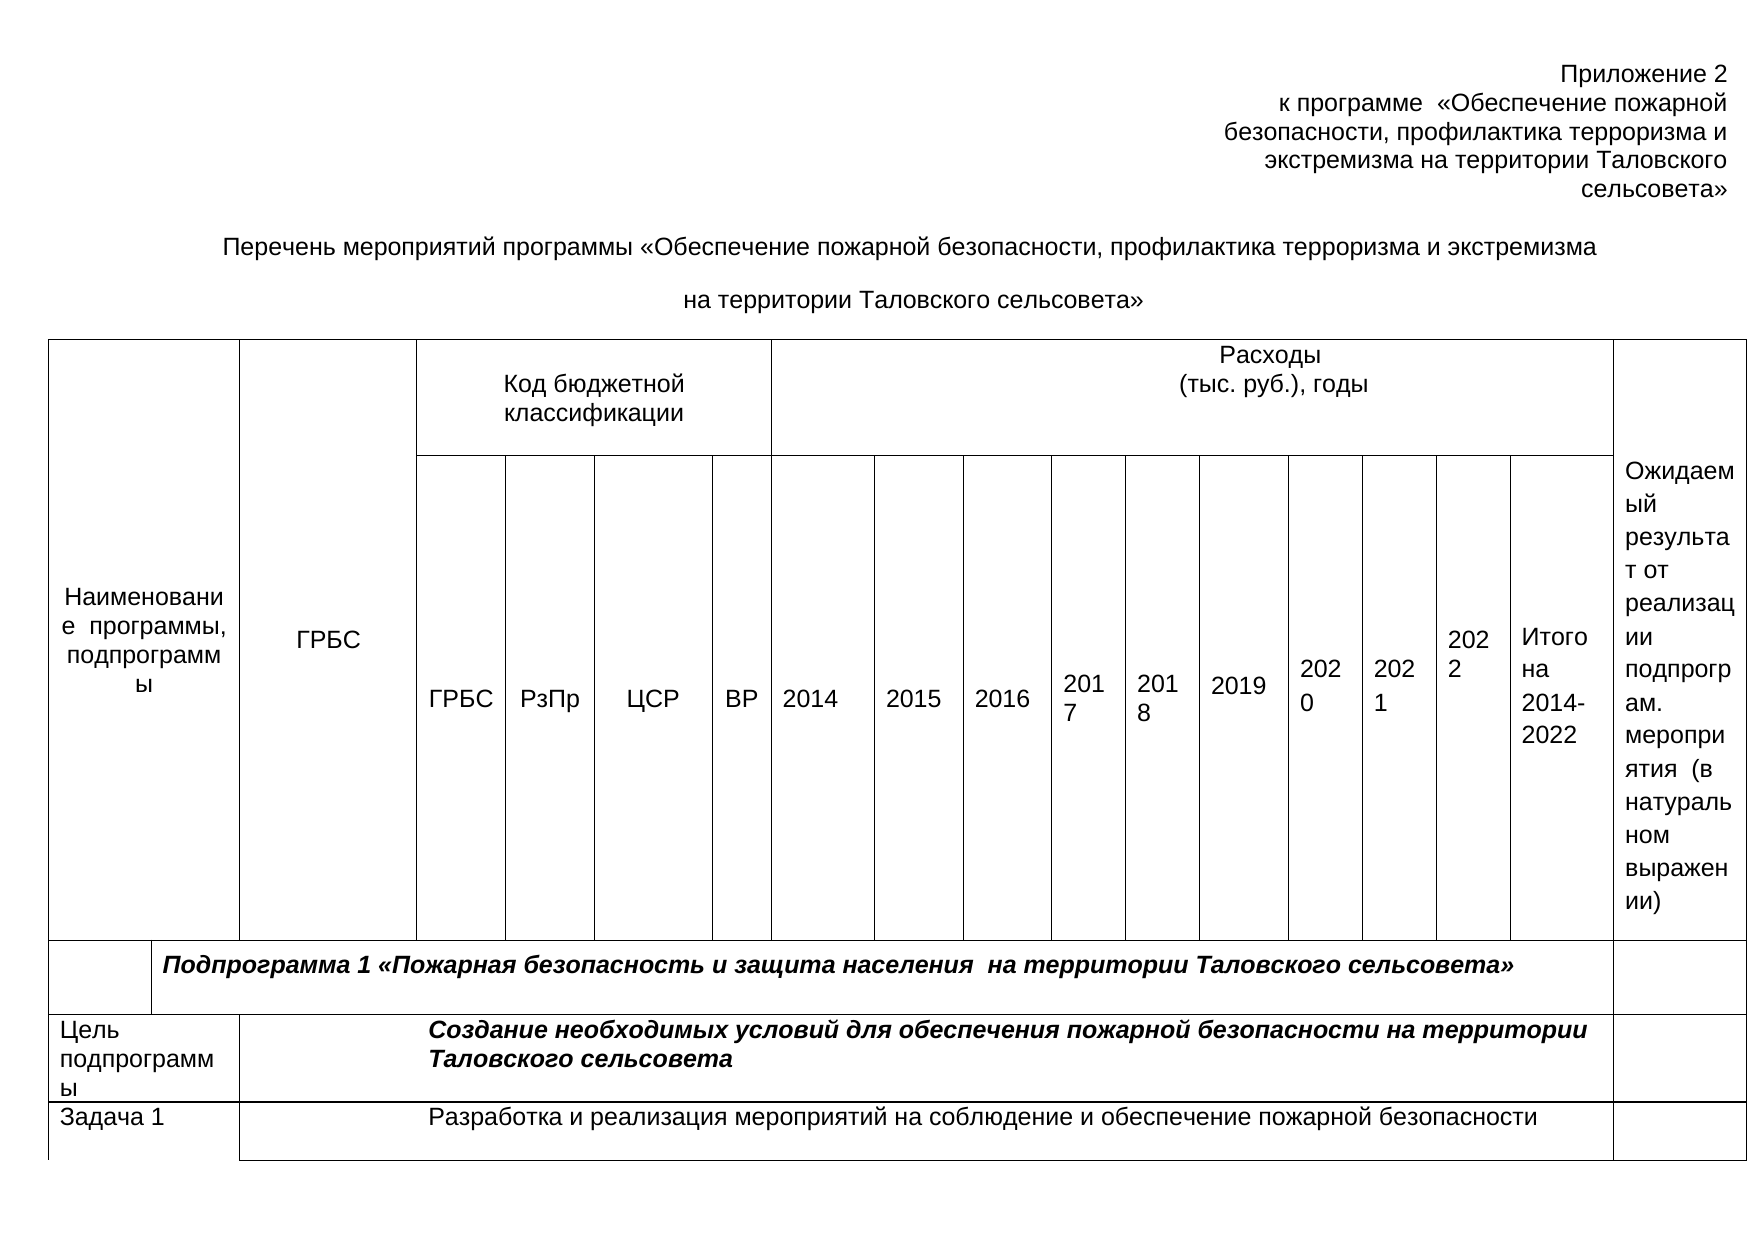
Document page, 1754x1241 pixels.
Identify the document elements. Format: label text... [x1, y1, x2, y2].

table_cell [1614, 941, 1746, 1014]
table_cell Создание необходимых условий для обеспечения пожарной безопасности на территории Таловского сельсовета [417, 1015, 1613, 1101]
table_cell Разработка и реализация мероприятий на соблюдение и обеспечение пожарной безопасности [417, 1103, 1613, 1160]
table_cell 2015 [875, 456, 963, 939]
text на территории Таловского сельсовета» [93, 285, 1728, 314]
table_cell [240, 1015, 417, 1101]
table_cell 2019 [1200, 456, 1288, 939]
table_cell 2021 [1363, 456, 1436, 939]
table_cell ЦСР [595, 456, 712, 939]
table_cell 2017 [1052, 456, 1125, 939]
table_cell Ожидаемый результат от реализации подпрограм. мероприятия (в натуральном выражении) [1614, 455, 1746, 939]
table_header [1614, 340, 1746, 455]
table_header Код бюджетной классификации [417, 340, 771, 455]
table_cell 2020 [1289, 456, 1362, 939]
table_cell Задача 1 [49, 1103, 239, 1160]
table_cell [49, 941, 151, 1014]
table_header [772, 340, 933, 455]
table_cell 2014 [772, 456, 874, 939]
table_cell ГРБС [417, 456, 505, 939]
table_cell Цель подпрограммы [49, 1015, 239, 1101]
table_cell РзПр [506, 456, 594, 939]
table_cell Итого на 2014-2022 [1511, 456, 1613, 939]
table_cell ВР [713, 456, 771, 939]
text к программе «Обеспечение пожарной безопасности, профилактика терроризма и экстремизма на территории Таловского сельсовета» [1112, 88, 1728, 203]
text Перечень мероприятий программы «Обеспечение пожарной безопасности, профилактика терроризма и экстремизма [93, 232, 1728, 260]
table_cell [1614, 1103, 1746, 1160]
table_cell 2018 [1126, 456, 1199, 939]
text Приложение 2 [1112, 59, 1728, 88]
table_header Расходы (тыс. руб.), годы [934, 340, 1613, 455]
table_header Наименование программы, подпрограммы [49, 340, 239, 939]
table_cell [1614, 1015, 1746, 1101]
table_cell 2022 [1437, 456, 1510, 939]
table_cell Подпрограмма 1 «Пожарная безопасность и защита населения на территории Таловского сельсовета» [152, 941, 1613, 1014]
table_cell 2016 [964, 456, 1051, 939]
table_header ГРБС [240, 340, 416, 939]
table_cell [240, 1103, 417, 1160]
